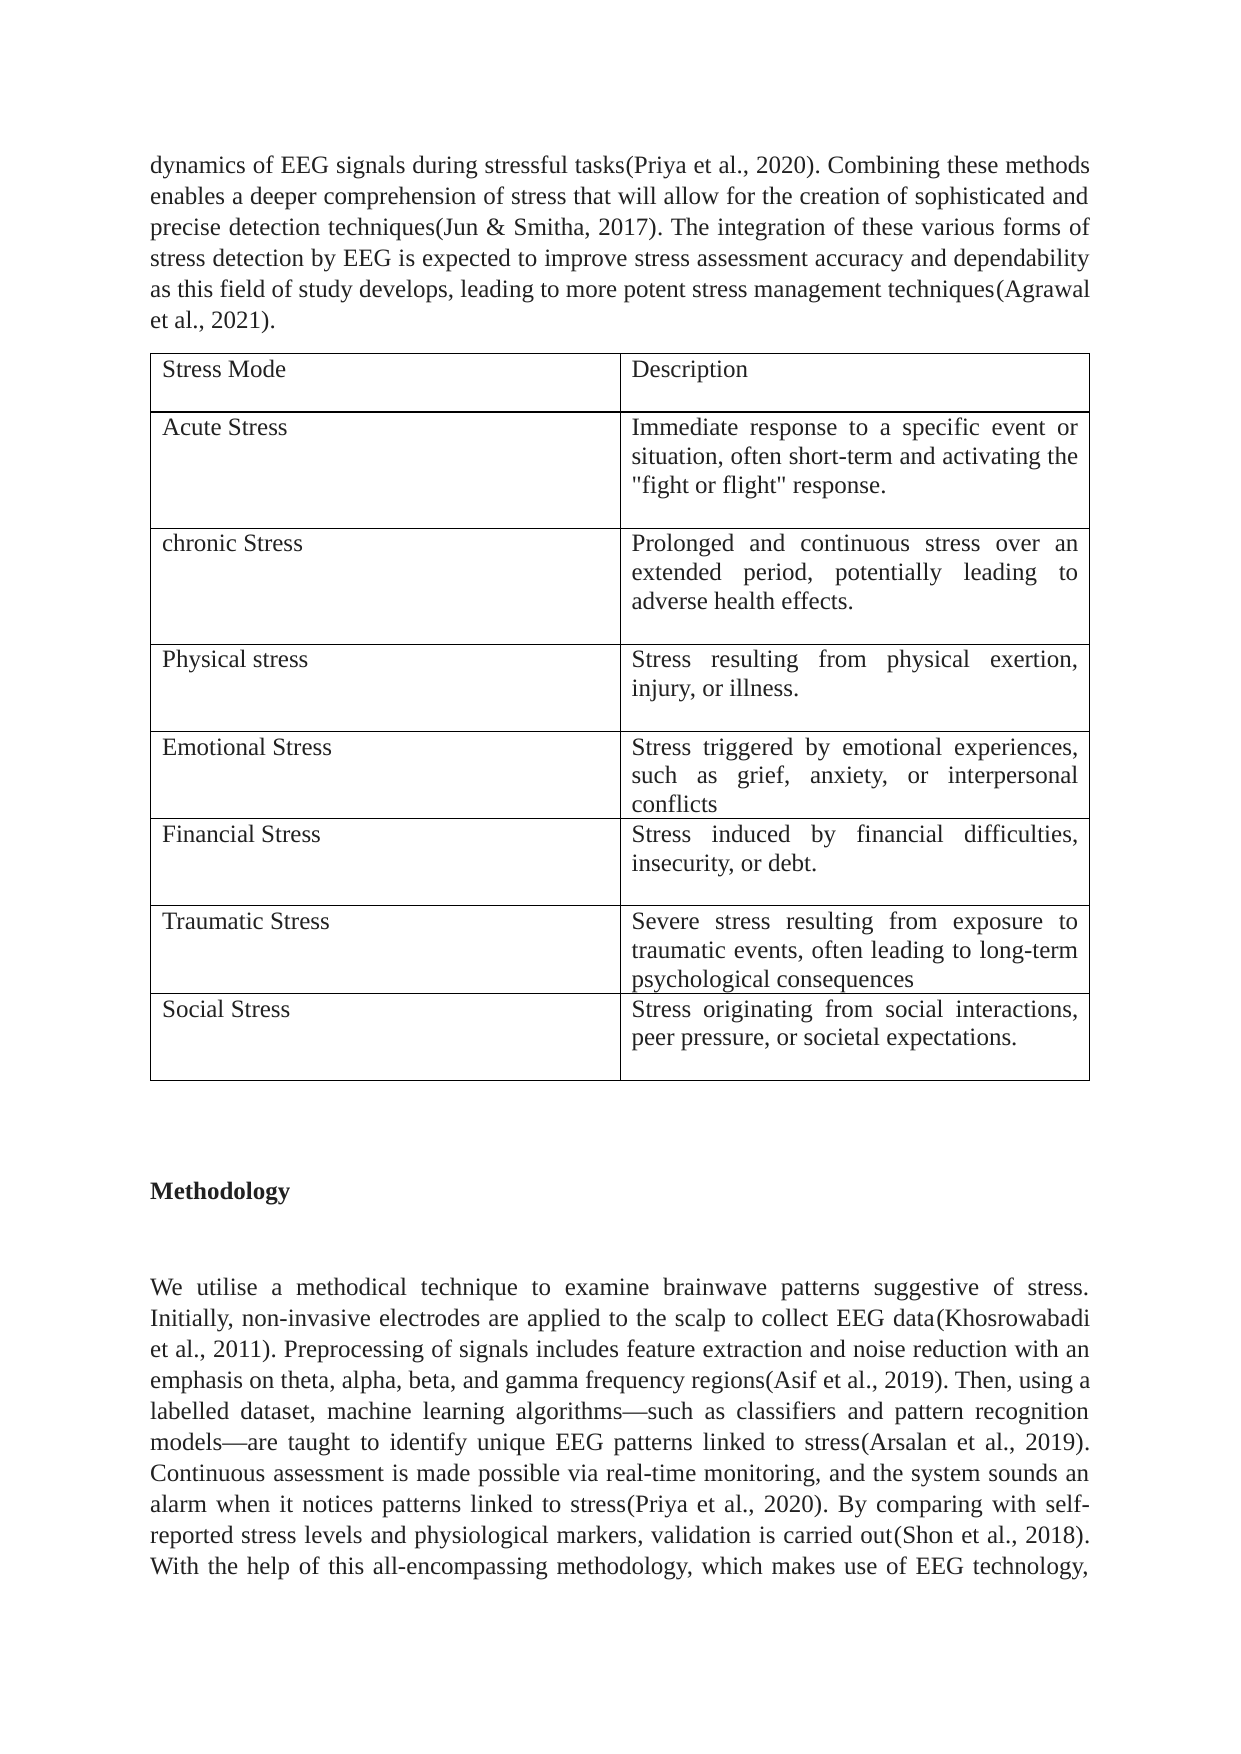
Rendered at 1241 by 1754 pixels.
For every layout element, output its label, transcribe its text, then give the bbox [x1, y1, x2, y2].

table_cell Stress induced by financial difficulties, insecurity, or debt. [621, 819, 1089, 905]
table_header Description [621, 354, 1089, 411]
table_cell Stress originating from social interactions, peer pressure, or societal expectations. [621, 994, 1089, 1080]
table_cell Physical stress [151, 645, 620, 731]
table_cell Prolonged and continuous stress over an extended period, potentially leading to adverse health effects. [621, 529, 1089, 643]
table_cell Emotional Stress [151, 732, 620, 818]
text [150, 150, 1090, 334]
table_cell Immediate response to a specific event or situation, often short-term and activating the "fight or flight" response. [621, 413, 1089, 527]
table_cell Acute Stress [151, 413, 620, 527]
table_cell Stress triggered by emotional experiences, such as grief, anxiety, or interpersonal conflicts [621, 732, 1089, 818]
table_cell Financial Stress [151, 819, 620, 905]
table_cell Social Stress [151, 994, 620, 1080]
text Methodology [150, 1176, 1090, 1205]
table_header Stress Mode [151, 354, 620, 411]
table_cell chronic Stress [151, 529, 620, 643]
table_cell Severe stress resulting from exposure to traumatic events, often leading to long-term psychological consequences [621, 906, 1089, 993]
table_cell Stress resulting from physical exertion, injury, or illness. [621, 645, 1089, 731]
table_cell Traumatic Stress [151, 906, 620, 993]
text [150, 1272, 1090, 1580]
